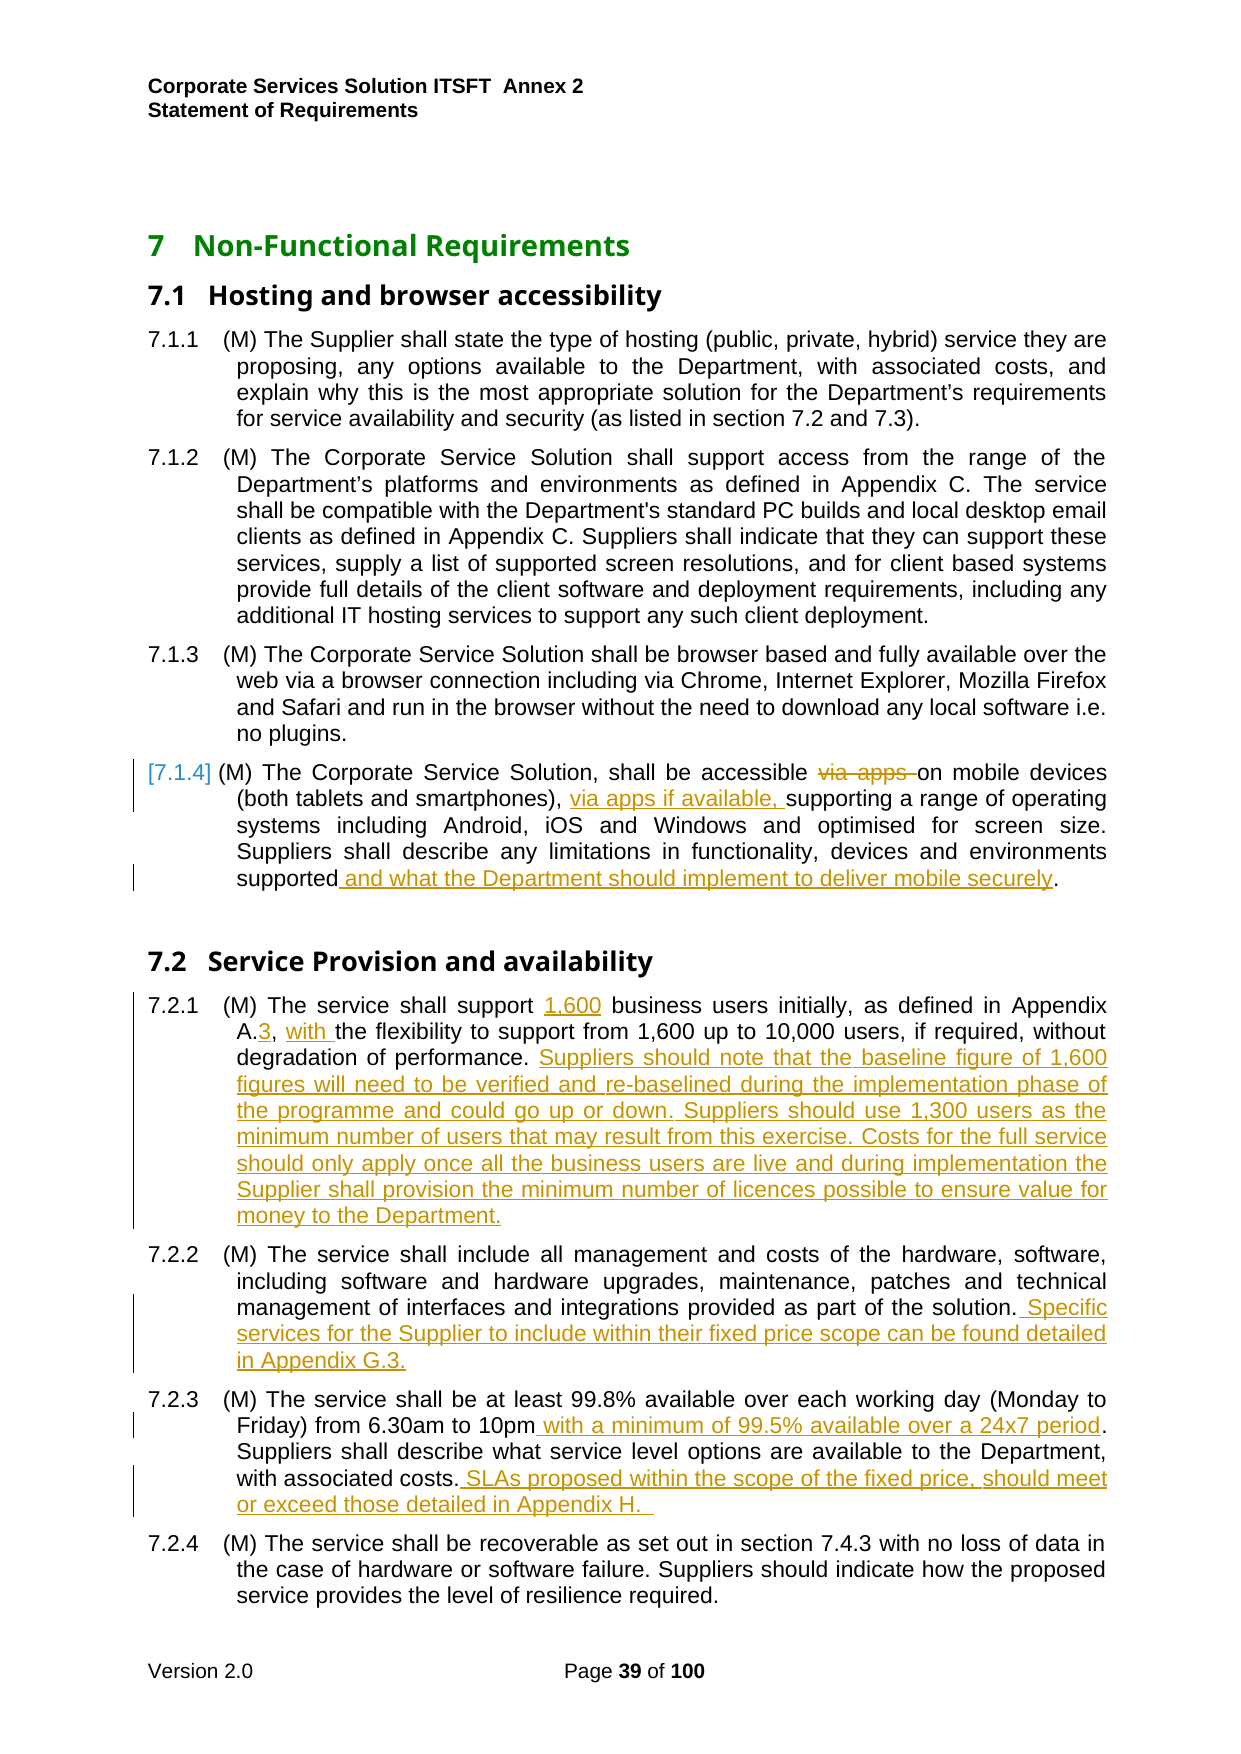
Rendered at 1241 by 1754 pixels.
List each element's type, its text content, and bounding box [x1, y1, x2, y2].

subtitle Non-Functional Requirements [148, 225, 1107, 265]
text (M) The service shall include all management and costs of the hardware, software, including software and hardware upgrades, maintenance, patches and technical management of interfaces and integrations provided as part of the solution. [148, 1241, 1107, 1373]
text (M) The service shall be recoverable as set out in section 7.4.3 with no loss of data in the case of hardware or software failure. Suppliers should indicate how the proposed service provides the level of resilience required. [148, 1530, 1107, 1609]
text (M) The Corporate Service Solution shall be browser based and fully available over the web via a browser connection including via Chrome, Internet Explorer, Mozilla Firefox and Safari and run in the browser without the need to download any local software i.e. no plugins. [148, 641, 1107, 747]
text (M) The Corporate Service Solution shall support access from the range of the Department’s platforms and environments as defined in Appendix C. The service shall be compatible with the Department's standard PC builds and local desktop email clients as defined in Appendix C. Suppliers shall indicate that they can support these services, supply a list of supported screen resolutions, and for client based systems provide full details of the client software and deployment requirements, including any additional IT hosting services to support any such client deployment. [148, 444, 1107, 629]
subtitle Service Provision and availability [148, 942, 1107, 979]
text (M) The service shall be at least 99.8% available over each working day (Monday to Friday) from 6.30am to 10pm. Suppliers shall describe what service level options are available to the Department, with associated costs. [148, 1386, 1107, 1517]
subtitle Hosting and browser accessibility [148, 277, 1107, 314]
text (M) The Supplier shall state the type of hosting (public, private, hybrid) service they are proposing, any options available to the Department, with associated costs, and explain why this is the most appropriate solution for the Department’s requirements for service availability and security (as listed in section 7.2 and 7.3). [148, 326, 1107, 432]
text (M) The Corporate Service Solution, shall be accessible on mobile devices (both tablets and smartphones), supporting a range of operating systems including Android, iOS and Windows and optimised for screen size. Suppliers shall describe any limitations in functionality, devices and environments supported. [148, 759, 1107, 891]
text (M) The service shall support business users initially, as defined in Appendix A., the flexibility to support from 1,600 up to 10,000 users, if required, without degradation of performance. [148, 992, 1107, 1229]
